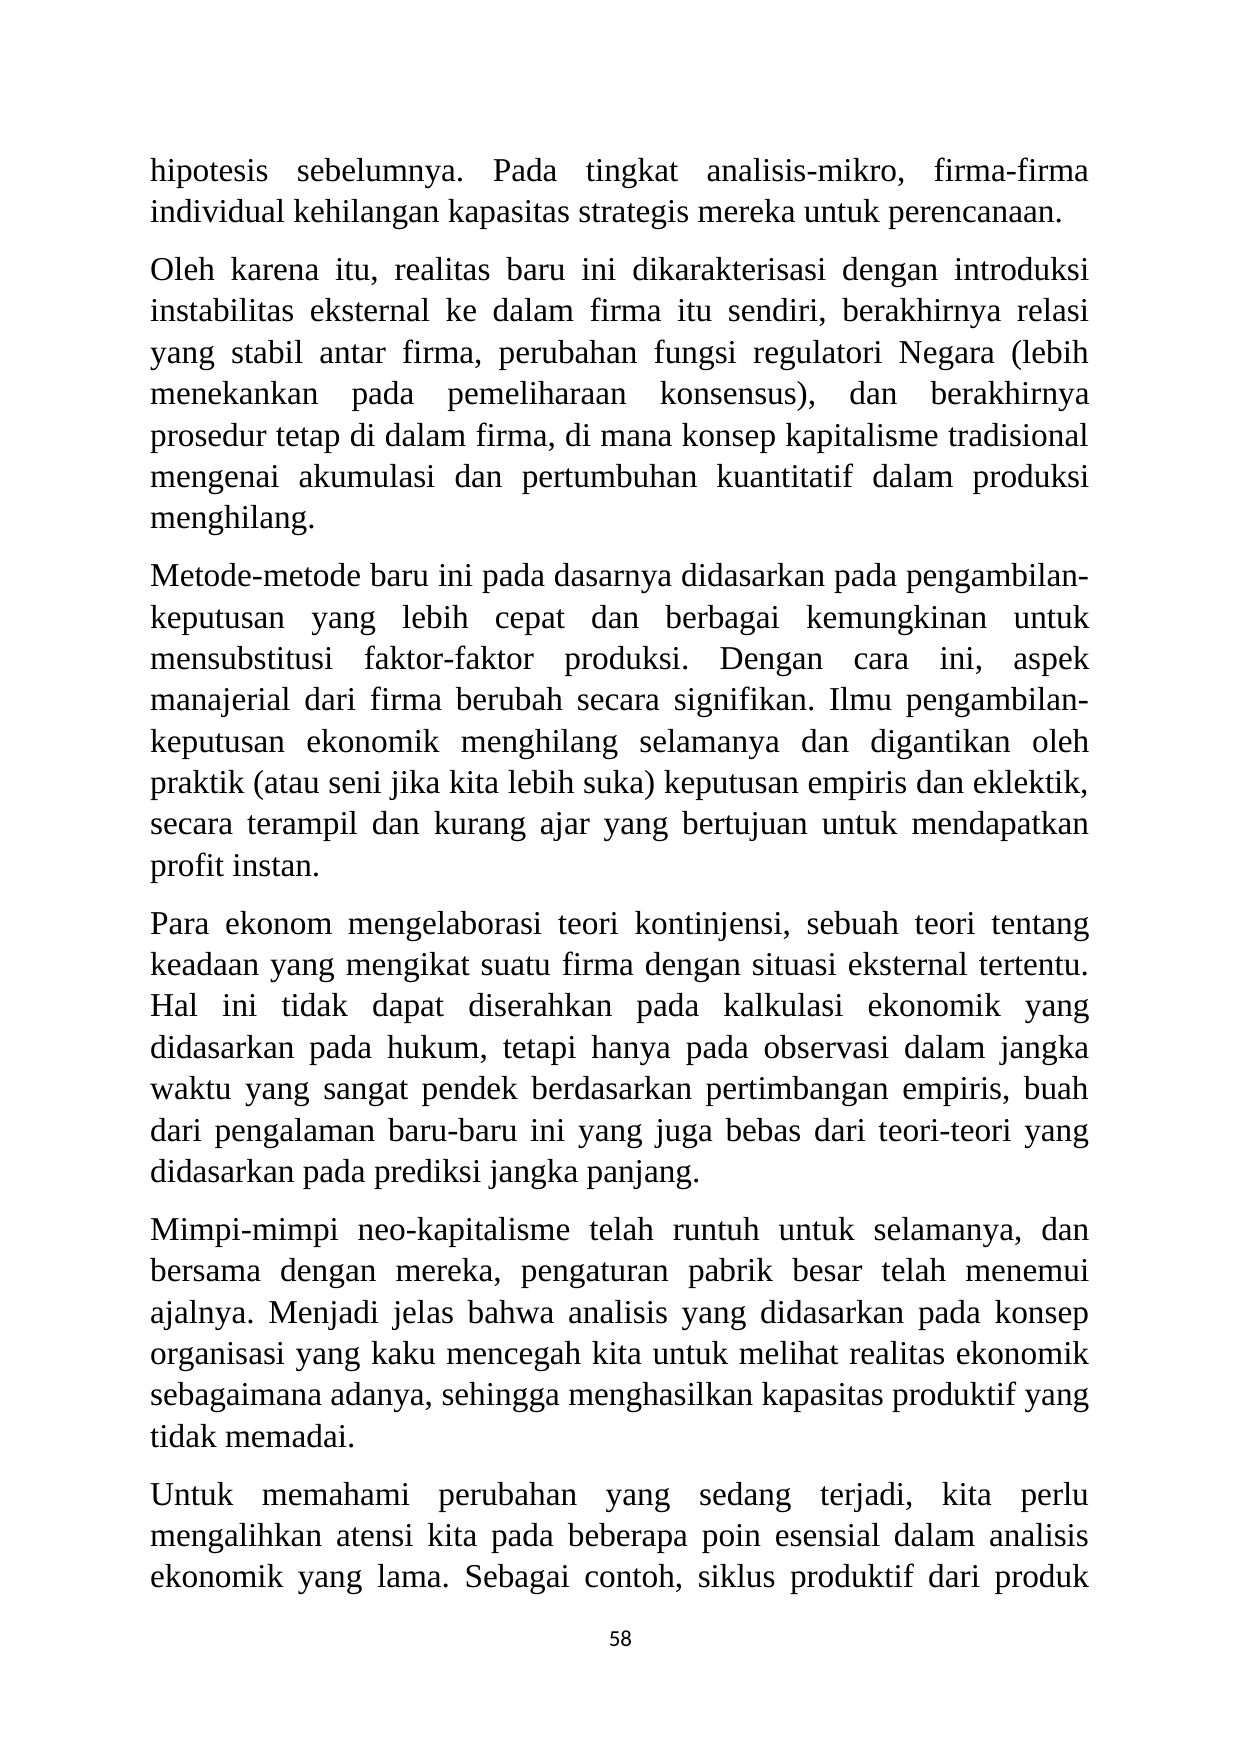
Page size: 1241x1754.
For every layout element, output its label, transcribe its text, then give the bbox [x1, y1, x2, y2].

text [150, 150, 1090, 230]
text Para ekonom mengelaborasi teori kontinjensi, sebuah teori tentang keadaan yang mengikat suatu firma dengan situasi eksternal tertentu. Hal ini tidak dapat diserahkan pada kalkulasi ekonomik yang didasarkan pada hukum, tetapi hanya pada observasi dalam jangka waktu yang sangat pendek berdasarkan pertimbangan empiris, buah dari pengalaman baru-baru ini yang juga bebas dari teori-teori yang didasarkan pada prediksi jangka panjang. [150, 903, 1090, 1189]
text Oleh karena itu, realitas baru ini dikarakterisasi dengan introduksi instabilitas eksternal ke dalam firma itu sendiri, berakhirnya relasi yang stabil antar firma, perubahan fungsi regulatori Negara (lebih menekankan pada pemeliharaan konsensus), dan berakhirnya prosedur tetap di dalam firma, di mana konsep kapitalisme tradisional mengenai akumulasi dan pertumbuhan kuantitatif dalam produksi menghilang. [150, 249, 1090, 536]
text Metode-metode baru ini pada dasarnya didasarkan pada pengambilan-keputusan yang lebih cepat dan berbagai kemungkinan untuk mensubstitusi faktor-faktor produksi. Dengan cara ini, aspek manajerial dari firma berubah secara signifikan. Ilmu pengambilan-keputusan ekonomik menghilang selamanya dan digantikan oleh praktik (atau seni jika kita lebih suka) keputusan empiris dan eklektik, secara terampil dan kurang ajar yang bertujuan untuk mendapatkan profit instan. [150, 556, 1090, 883]
text Mimpi-mimpi neo-kapitalisme telah runtuh untuk selamanya, dan bersama dengan mereka, pengaturan pabrik besar telah menemui ajalnya. Menjadi jelas bahwa analisis yang didasarkan pada konsep organisasi yang kaku mencegah kita untuk melihat realitas ekonomik sebagaimana adanya, sehingga menghasilkan kapasitas produktif yang tidak memadai. [150, 1209, 1090, 1454]
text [150, 1474, 1090, 1595]
